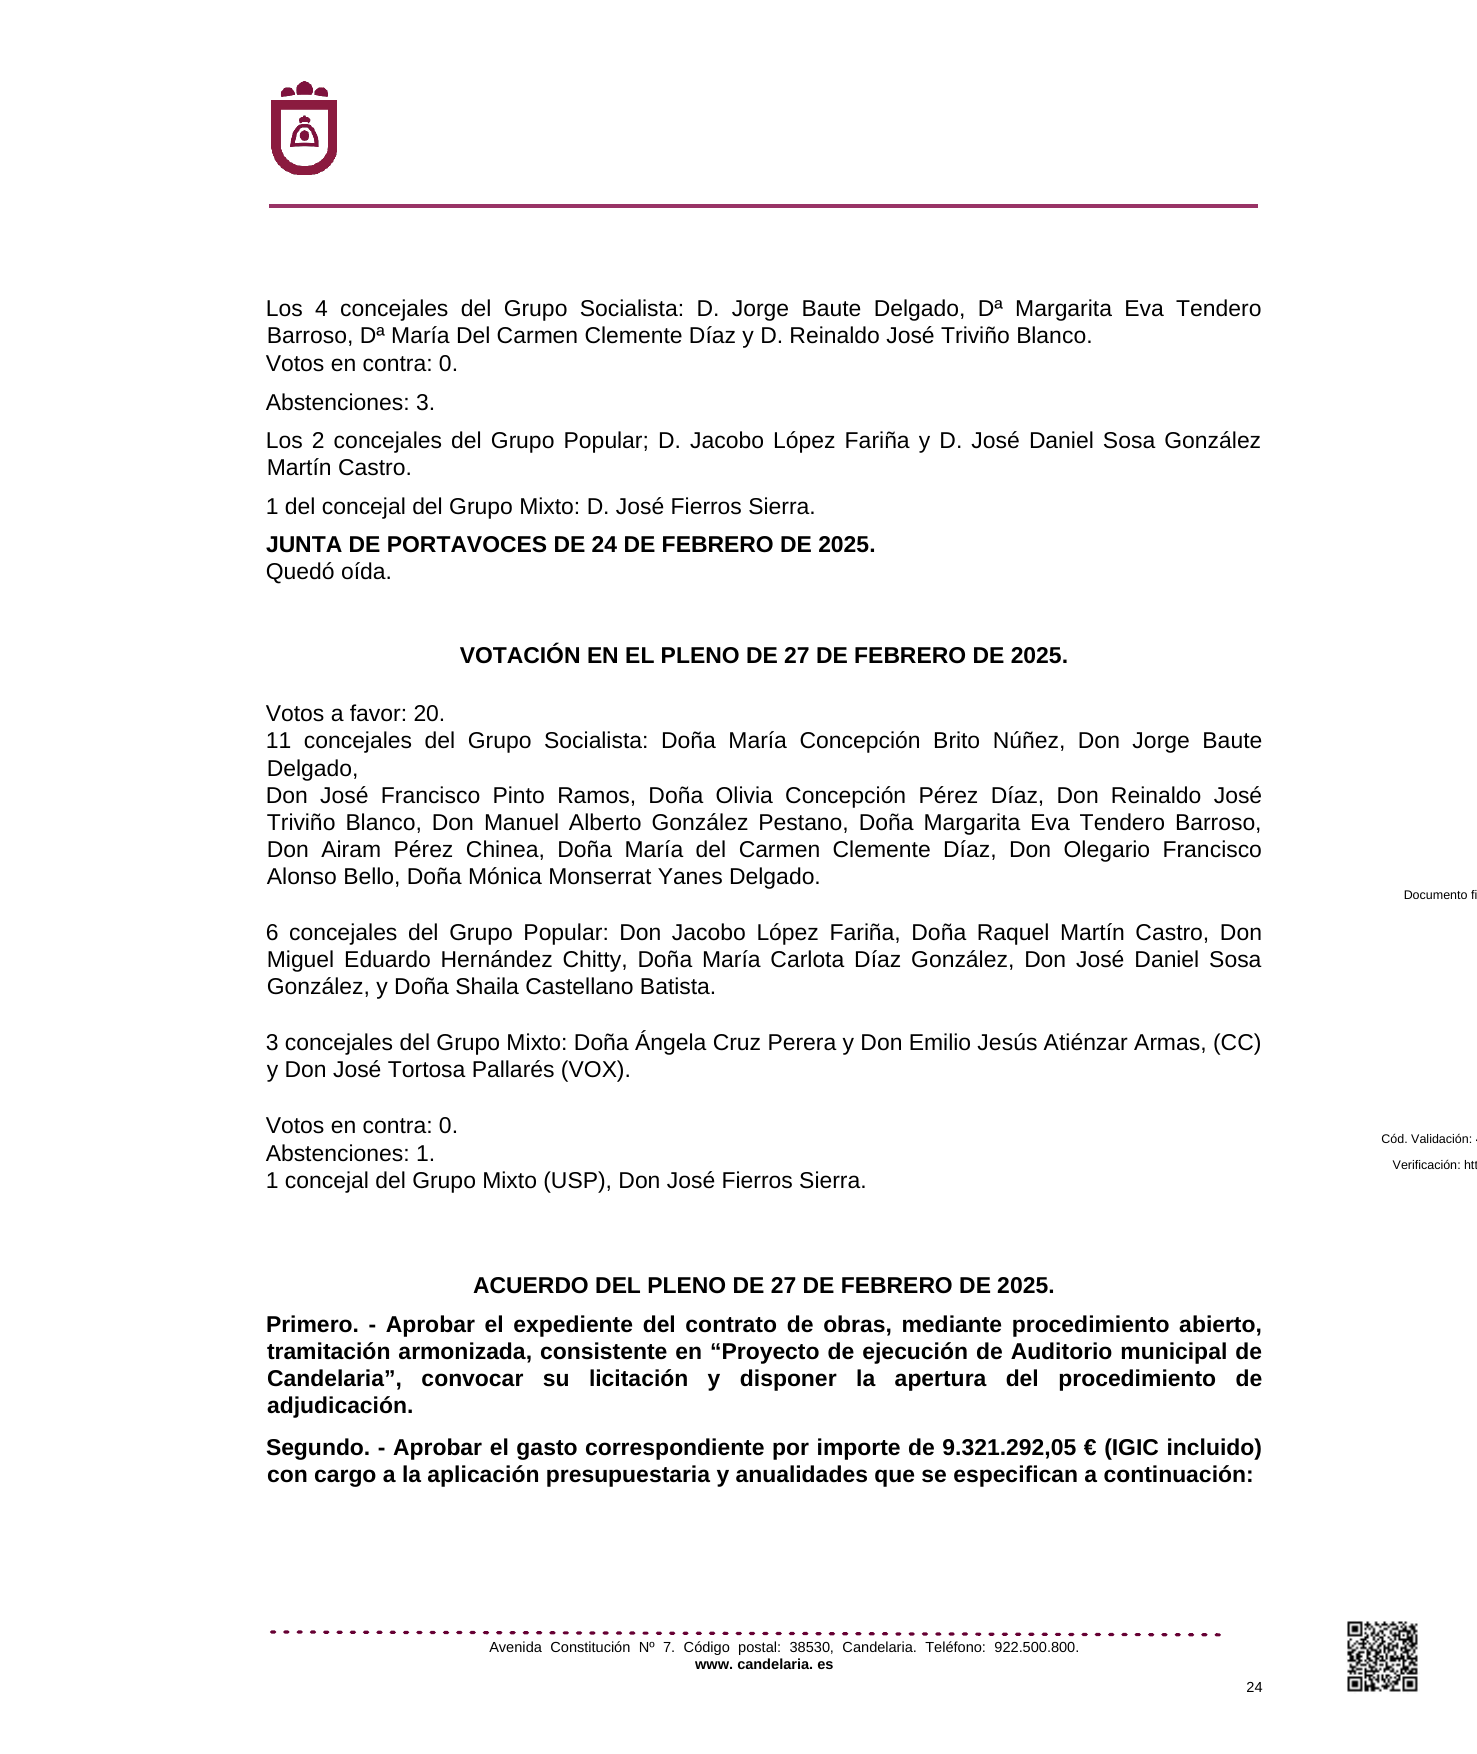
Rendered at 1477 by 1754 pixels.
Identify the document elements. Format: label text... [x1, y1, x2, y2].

picture [1346, 1620, 1420, 1694]
text Quedó oída. [266, 558, 1263, 584]
text 1 concejal del Grupo Mixto (USP), Don José Fierros Sierra. [266, 1167, 1263, 1194]
picture [271, 81, 337, 175]
text JUNTA DE PORTAVOCES DE 24 DE FEBRERO DE 2025. [266, 531, 1263, 557]
text 3 concejales del Grupo Mixto: Doña Ángela Cruz Perera y Don Emilio Jesús Atiénzar Armas, (CC) y Don José Tortosa Pallarés (VOX). [266, 1029, 1263, 1083]
text ACUERDO DEL PLENO DE 27 DE FEBRERO DE 2025. [267, 1272, 1261, 1298]
text 1 del concejal del Grupo Mixto: D. José Fierros Sierra. [266, 493, 1263, 519]
text Los 4 concejales del Grupo Socialista: D. Jorge Baute Delgado, Dª Margarita Eva Tendero Barroso, Dª María Del Carmen Clemente Díaz y D. Reinaldo José Triviño Blanco. [266, 295, 1263, 349]
text 11 concejales del Grupo Socialista: Doña María Concepción Brito Núñez, Don Jorge Baute Delgado, [266, 727, 1263, 781]
text Abstenciones: 3. [266, 388, 1263, 415]
text Votos a favor: 20. [266, 700, 1263, 726]
text Don José Francisco Pinto Ramos, Doña Olivia Concepción Pérez Díaz, Don Reinaldo José Triviño Blanco, Don Manuel Alberto González Pestano, Doña Margarita Eva Tendero Barroso, Don Airam Pérez Chinea, Doña María del Carmen Clemente Díaz, Don Olegario Francisco Alonso Bello, Doña Mónica Monserrat Yanes Delgado. [266, 782, 1263, 889]
text Abstenciones: 1. [266, 1140, 1263, 1166]
text VOTACIÓN EN EL PLENO DE 27 DE FEBRERO DE 2025. [267, 642, 1261, 669]
text 6 concejales del Grupo Popular: Don Jacobo López Fariña, Doña Raquel Martín Castro, Don Miguel Eduardo Hernández Chitty, Doña María Carlota Díaz González, Don José Daniel Sosa González, y Doña Shaila Castellano Batista. [266, 919, 1263, 1000]
text Los 2 concejales del Grupo Popular; D. Jacobo López Fariña y D. José Daniel Sosa González Martín Castro. [266, 427, 1263, 480]
text Segundo. - Aprobar el gasto correspondiente por importe de 9.321.292,05 € (IGIC incluido) con cargo a la aplicación presupuestaria y anualidades que se especifican a continuación: [266, 1434, 1263, 1488]
text Primero. - Aprobar el expediente del contrato de obras, mediante procedimiento abierto, tramitación armonizada, consistente en “Proyecto de ejecución de Auditorio municipal de Candelaria”, convocar su licitación y disponer la apertura del procedimiento de adjudicación. [266, 1311, 1263, 1418]
text Votos en contra: 0. [266, 350, 1263, 376]
text Votos en contra: 0. [266, 1112, 1263, 1139]
